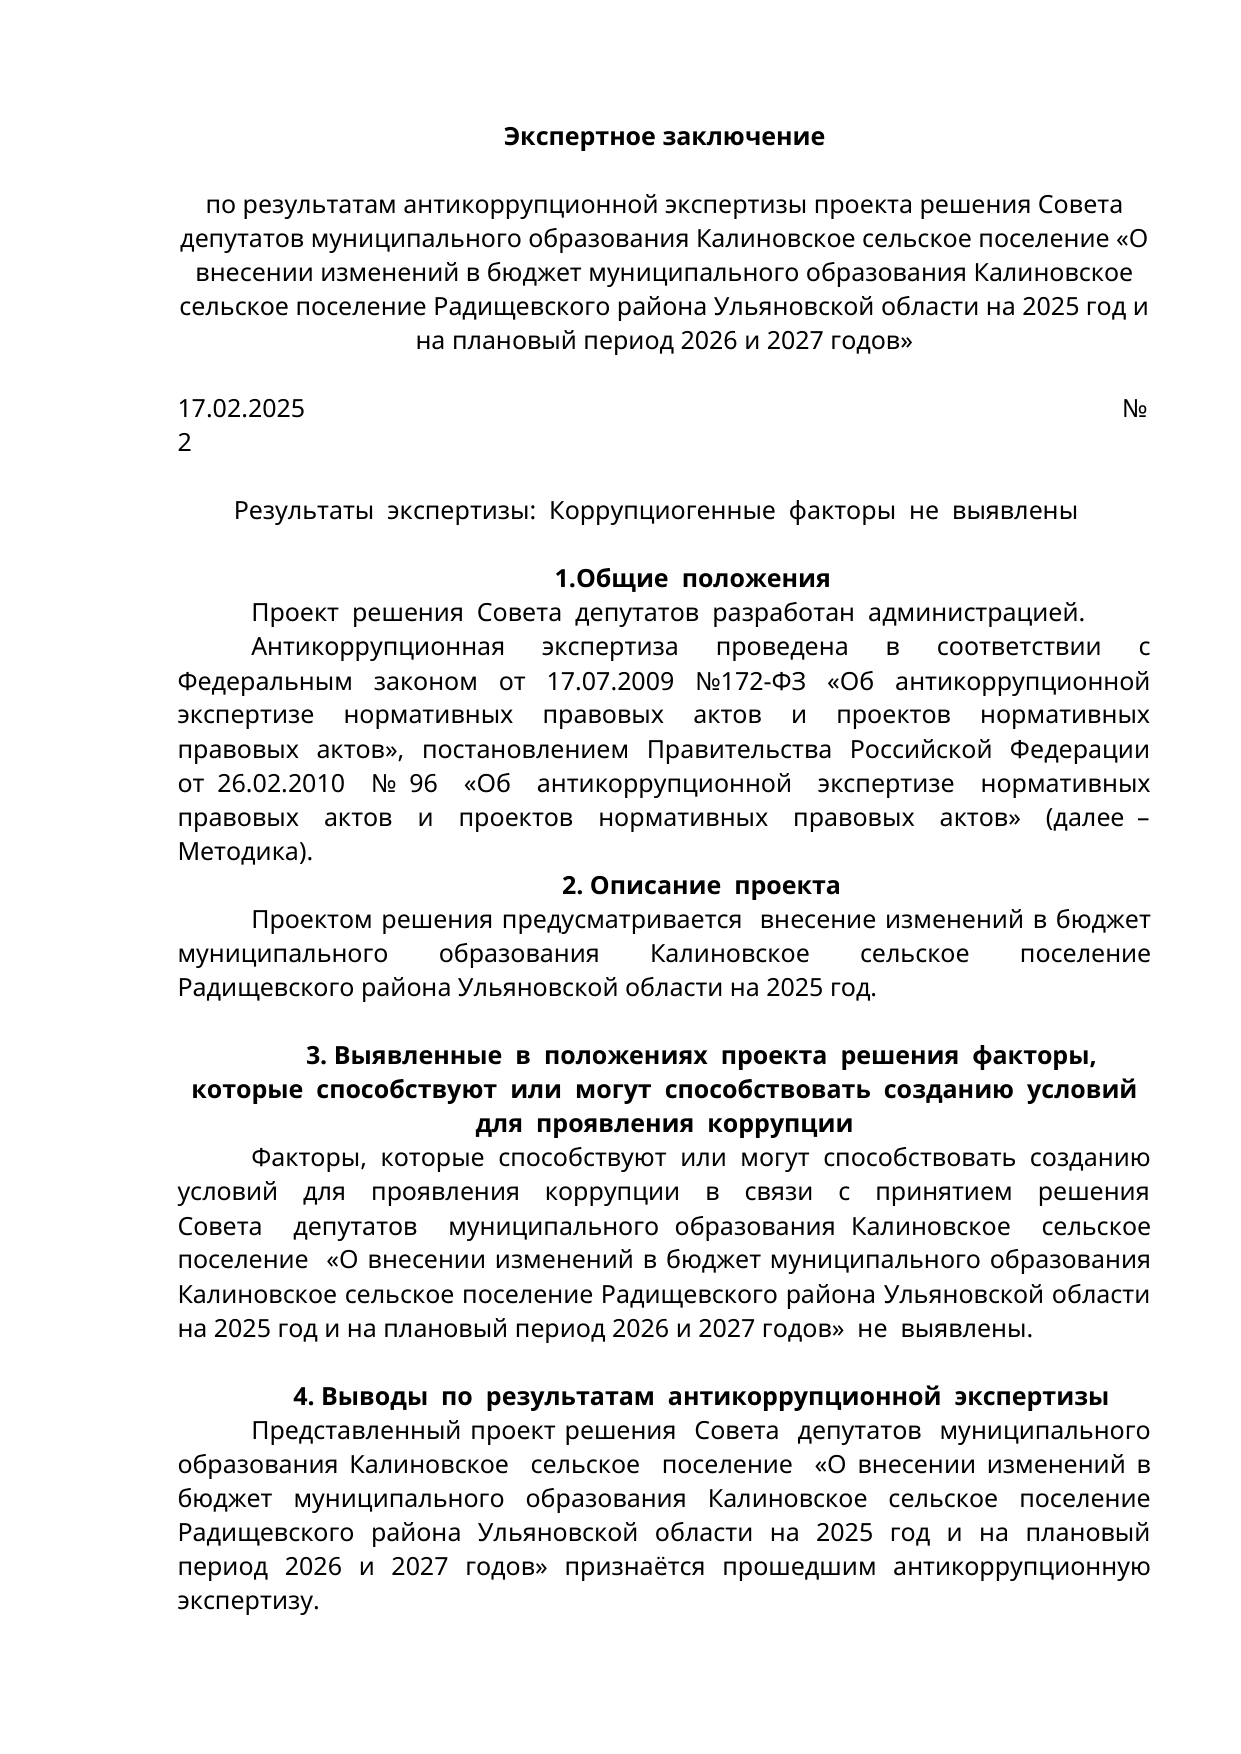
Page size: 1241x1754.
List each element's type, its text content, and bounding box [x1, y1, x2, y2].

text Антикоррупционная экспертиза проведена в соответствии с Федеральным законом от 17.07.2009 №172-ФЗ «Об антикоррупционной экспертизе нормативных правовых актов и проектов нормативных правовых актов», постановлением Правительства Российской Федерации от 26.02.2010 № 96 «Об антикоррупционной экспертизе нормативных правовых актов и проектов нормативных правовых актов» (далее – Методика). [177, 629, 1152, 867]
text Представленный проект решения Совета депутатов муниципального образования Калиновское сельское поселение «О внесении изменений в бюджет муниципального образования Калиновское сельское поселение Радищевского района Ульяновской области на 2025 год и на плановый период 2026 и 2027 годов» признаётся прошедшим антикоррупционную экспертизу. [177, 1412, 1152, 1617]
text Экспертное заключение [177, 118, 1152, 152]
text Проект решения Совета депутатов разработан администрацией. [177, 595, 1152, 629]
text 17.02.2025 № 2 [177, 391, 1152, 459]
text Факторы, которые способствуют или могут способствовать созданию условий для проявления коррупции в связи с принятием решения Совета депутатов муниципального образования Калиновское сельское поселение «О внесении изменений в бюджет муниципального образования Калиновское сельское поселение Радищевского района Ульяновской области на 2025 год и на плановый период 2026 и 2027 годов» не выявлены. [177, 1140, 1152, 1344]
text 2. Описание проекта [177, 867, 1152, 902]
text по результатам антикоррупционной экспертизы проекта решения Совета депутатов муниципального образования Калиновское сельское поселение «О внесении изменений в бюджет муниципального образования Калиновское сельское поселение Радищевского района Ульяновской области на 2025 год и на плановый период 2026 и 2027 годов» [177, 186, 1152, 357]
text 1.Общие положения [177, 561, 1152, 595]
text 4. Выводы по результатам антикоррупционной экспертизы [177, 1378, 1152, 1412]
text Результаты экспертизы: Коррупциогенные факторы не выявлены [177, 493, 1152, 527]
text 3. Выявленные в положениях проекта решения факторы, которые способствуют или могут способствовать созданию условий для проявления коррупции [177, 1038, 1152, 1140]
text Проектом решения предусматривается внесение изменений в бюджет муниципального образования Калиновское сельское поселение Радищевского района Ульяновской области на 2025 год. [177, 902, 1152, 1004]
